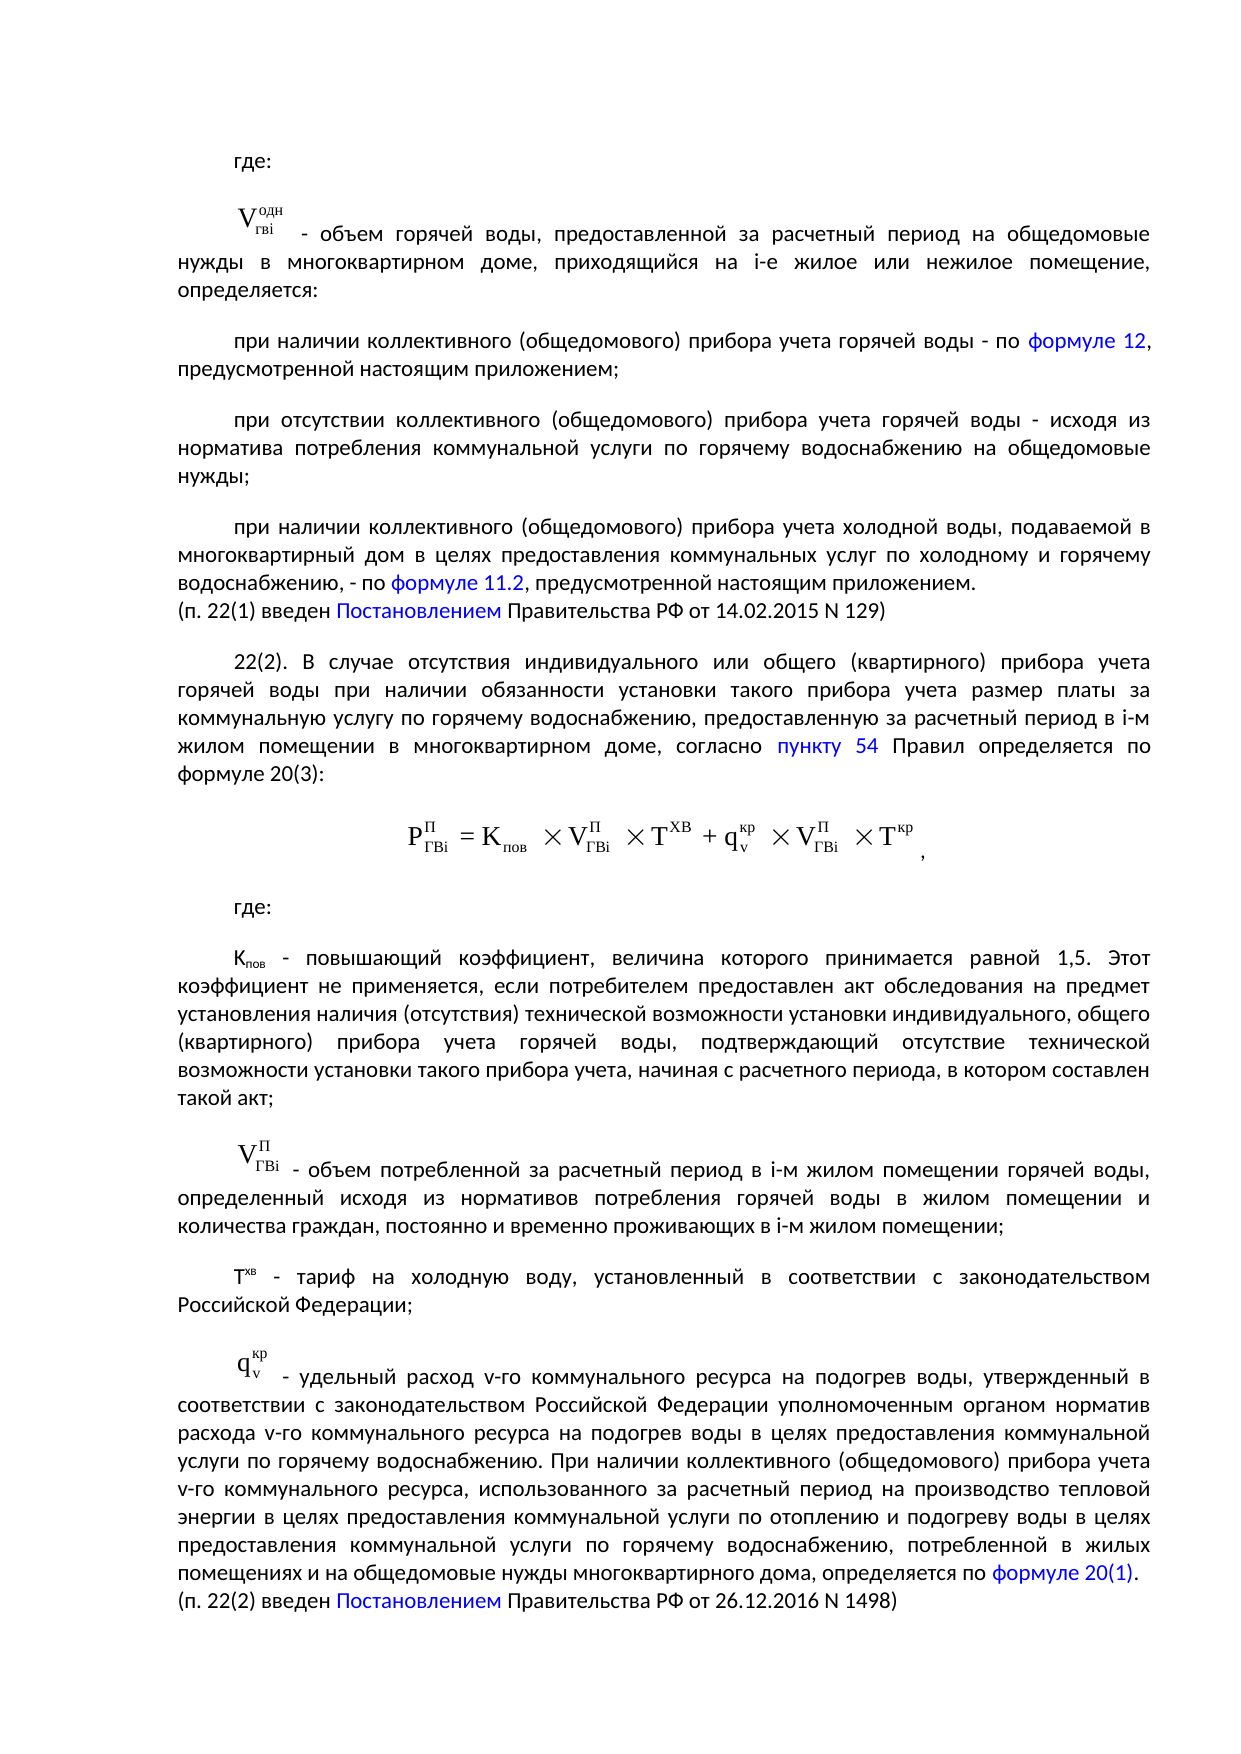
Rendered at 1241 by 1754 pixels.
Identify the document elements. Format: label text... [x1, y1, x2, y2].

text - удельный расход v-го коммунального ресурса на подогрев воды, утвержденный в соответствии с законодательством Российской Федерации уполномоченным органом норматив расхода v-го коммунального ресурса на подогрев воды в целях предоставления коммунальной услуги по горячему водоснабжению. При наличии коллективного (общедомового) прибора учета v-го коммунального ресурса, использованного за расчетный период на производство тепловой энергии в целях предоставления коммунальной услуги по отоплению и подогреву воды в целях предоставления коммунальной услуги по горячему водоснабжению, потребленной в жилых помещениях и на общедомовые нужды многоквартирного дома, определяется по формуле 20(1). [177, 1341, 1152, 1587]
text - объем горячей воды, предоставленной за расчетный период на общедомовые нужды в многоквартирном доме, приходящийся на i-е жилое или нежилое помещение, определяется: [177, 197, 1152, 303]
text , [177, 815, 1152, 864]
text Kпов - повышающий коэффициент, величина которого принимается равной 1,5. Этот коэффициент не применяется, если потребителем предоставлен акт обследования на предмет установления наличия (отсутствия) технической возможности установки индивидуального, общего (квартирного) прибора учета горячей воды, подтверждающий отсутствие технической возможности установки такого прибора учета, начиная с расчетного периода, в котором составлен такой акт; [177, 943, 1152, 1111]
text (п. 22(2) введен Постановлением Правительства РФ от 26.12.2016 N 1498) [177, 1587, 1152, 1614]
text при отсутствии коллективного (общедомового) прибора учета горячей воды - исходя из норматива потребления коммунальной услуги по горячему водоснабжению на общедомовые нужды; [177, 405, 1152, 489]
text где: [177, 146, 1152, 174]
text - объем потребленной за расчетный период в i-м жилом помещении горячей воды, определенный исходя из нормативов потребления горячей воды в жилом помещении и количества граждан, постоянно и временно проживающих в i-м жилом помещении; [177, 1134, 1152, 1239]
text при наличии коллективного (общедомового) прибора учета горячей воды - по формуле 12, предусмотренной настоящим приложением; [177, 326, 1152, 382]
text Тхв - тариф на холодную воду, установленный в соответствии с законодательством Российской Федерации; [177, 1262, 1152, 1318]
text где: [177, 892, 1152, 920]
text (п. 22(1) введен Постановлением Правительства РФ от 14.02.2015 N 129) [177, 596, 1152, 624]
text 22(2). В случае отсутствия индивидуального или общего (квартирного) прибора учета горячей воды при наличии обязанности установки такого прибора учета размер платы за коммунальную услугу по горячему водоснабжению, предоставленную за расчетный период в i-м жилом помещении в многоквартирном доме, согласно пункту 54 Правил определяется по формуле 20(3): [177, 647, 1152, 787]
text при наличии коллективного (общедомового) прибора учета холодной воды, подаваемой в многоквартирный дом в целях предоставления коммунальных услуг по холодному и горячему водоснабжению, - по формуле 11.2, предусмотренной настоящим приложением. [177, 512, 1152, 596]
